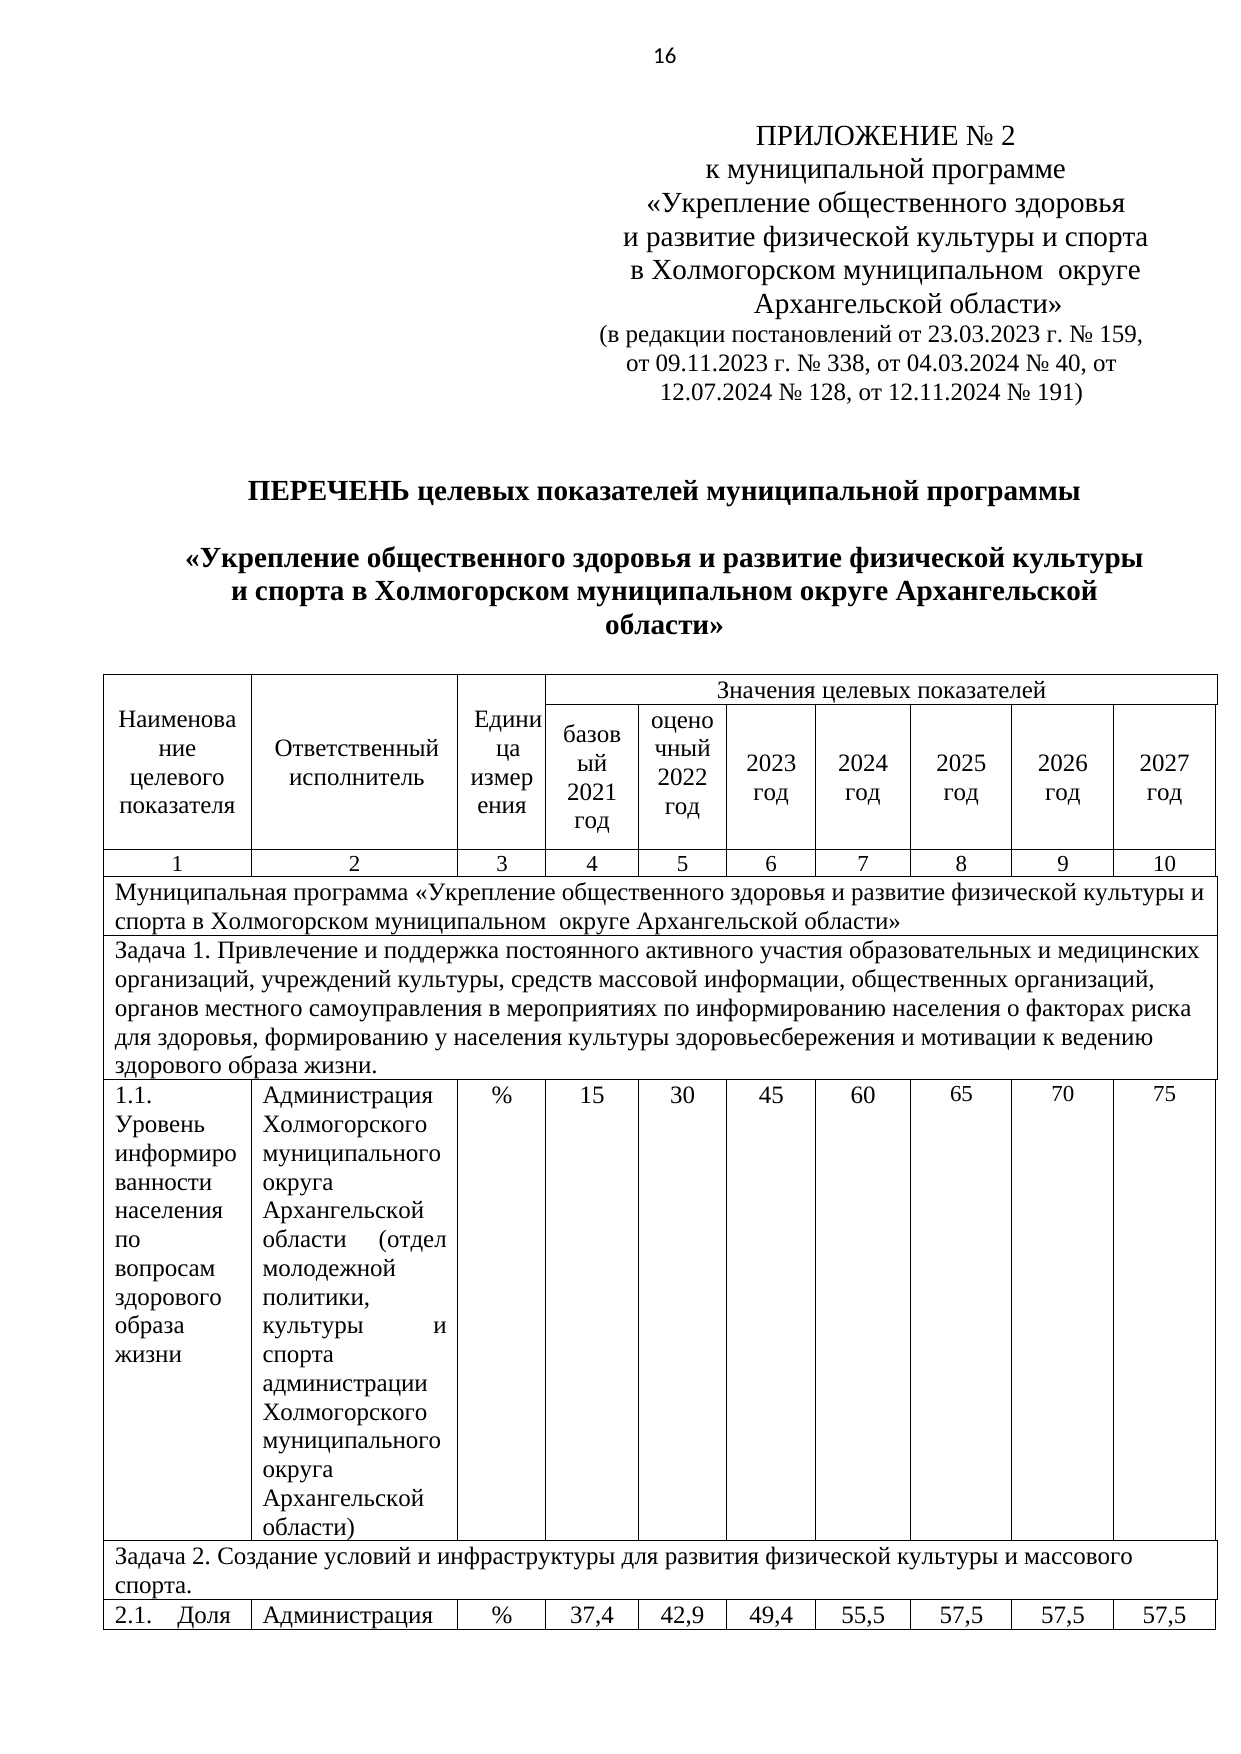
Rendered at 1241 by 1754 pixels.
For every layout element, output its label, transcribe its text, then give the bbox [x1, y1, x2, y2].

table_cell 1.1. Уровень информированности населения по вопросам здорового образа жизни [104, 1080, 251, 1540]
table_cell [252, 1600, 457, 1629]
table_cell 10 [1114, 850, 1215, 876]
table_header Значения целевых показателей [546, 675, 1217, 704]
text (в редакции постановлений от г. № 159, от 09.11.2023 г. № 338, от 04.03.2024 № 40, от 12.07.2024 № 128, от 12.11.2024 № 191) [591, 319, 1152, 406]
table_cell 55,5 [816, 1600, 910, 1629]
table_cell 7 [816, 850, 910, 876]
table_cell 1 [104, 850, 251, 876]
table_cell 6 [727, 850, 815, 876]
table_cell 75 [1114, 1080, 1215, 1540]
table_header Наименование целевого показателя [104, 675, 251, 848]
table_cell 2 [252, 850, 457, 876]
text в Холмогорском муниципальном округе Архангельской области» [620, 252, 1152, 319]
text ПЕРЕЧЕНЬ целевых показателей муниципальной программы [177, 473, 1152, 506]
table_cell Муниципальная программа «Укрепление общественного здоровья и развитие физической культуры и спорта в Холмогорском муниципальном округе Архангельской области» [104, 877, 1217, 934]
text и развитие физической культуры и спорта [620, 219, 1152, 252]
table_cell 57,5 [911, 1600, 1011, 1629]
table_cell 3 [458, 850, 545, 876]
table_cell Задача 1. Привлечение и поддержка постоянного активного участия образовательных и медицинских организаций, учреждений культуры, средств массовой информации, общественных организаций, органов местного самоуправления в мероприятиях по информированию населения о факторах риска для здоровья, формированию у населения культуры здоровьесбережения и мотивации к ведению здорового образа жизни. [104, 936, 1217, 1079]
table_cell 60 [816, 1080, 910, 1540]
table_cell 8 [911, 850, 1011, 876]
table_cell 2025 год [911, 705, 1011, 848]
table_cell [104, 1600, 251, 1629]
table_cell Задача 2. Создание условий и инфраструктуры для развития физической культуры и массового спорта. [104, 1541, 1217, 1599]
table_cell % [458, 1080, 545, 1540]
table_cell 30 [639, 1080, 726, 1540]
table_cell 9 [1012, 850, 1113, 876]
table_cell 15 [546, 1080, 638, 1540]
table_cell 2023 год [727, 705, 815, 848]
table_cell 2027 год [1114, 705, 1215, 848]
table_cell 42,9 [639, 1600, 726, 1629]
table_cell 70 [1012, 1080, 1113, 1540]
text к муниципальной программе [620, 152, 1152, 185]
table_cell % [458, 1600, 545, 1629]
table_cell 65 [911, 1080, 1011, 1540]
table_cell 2026 год [1012, 705, 1113, 848]
text «Укрепление общественного здоровья [620, 185, 1152, 219]
table_cell 4 [546, 850, 638, 876]
table_cell оценочный 2022 год [639, 705, 726, 848]
table_cell 5 [639, 850, 726, 876]
table_header Ответственный исполнитель [252, 675, 457, 848]
text ПРИЛОЖЕНИЕ № 2 [620, 118, 1152, 152]
table_cell базовый 2021 год [546, 705, 638, 848]
table_cell 37,4 [546, 1600, 638, 1629]
table_header Единица измерения [458, 675, 545, 848]
table_cell 49,4 [727, 1600, 815, 1629]
table_cell 45 [727, 1080, 815, 1540]
table_cell 2024 год [816, 705, 910, 848]
table_cell 57,5 [1012, 1600, 1113, 1629]
text «Укрепление общественного здоровья и развитие физической культуры и спорта в Холмогорском муниципальном округе Архангельской области» [177, 540, 1152, 640]
table_cell 57,5 [1114, 1600, 1215, 1629]
